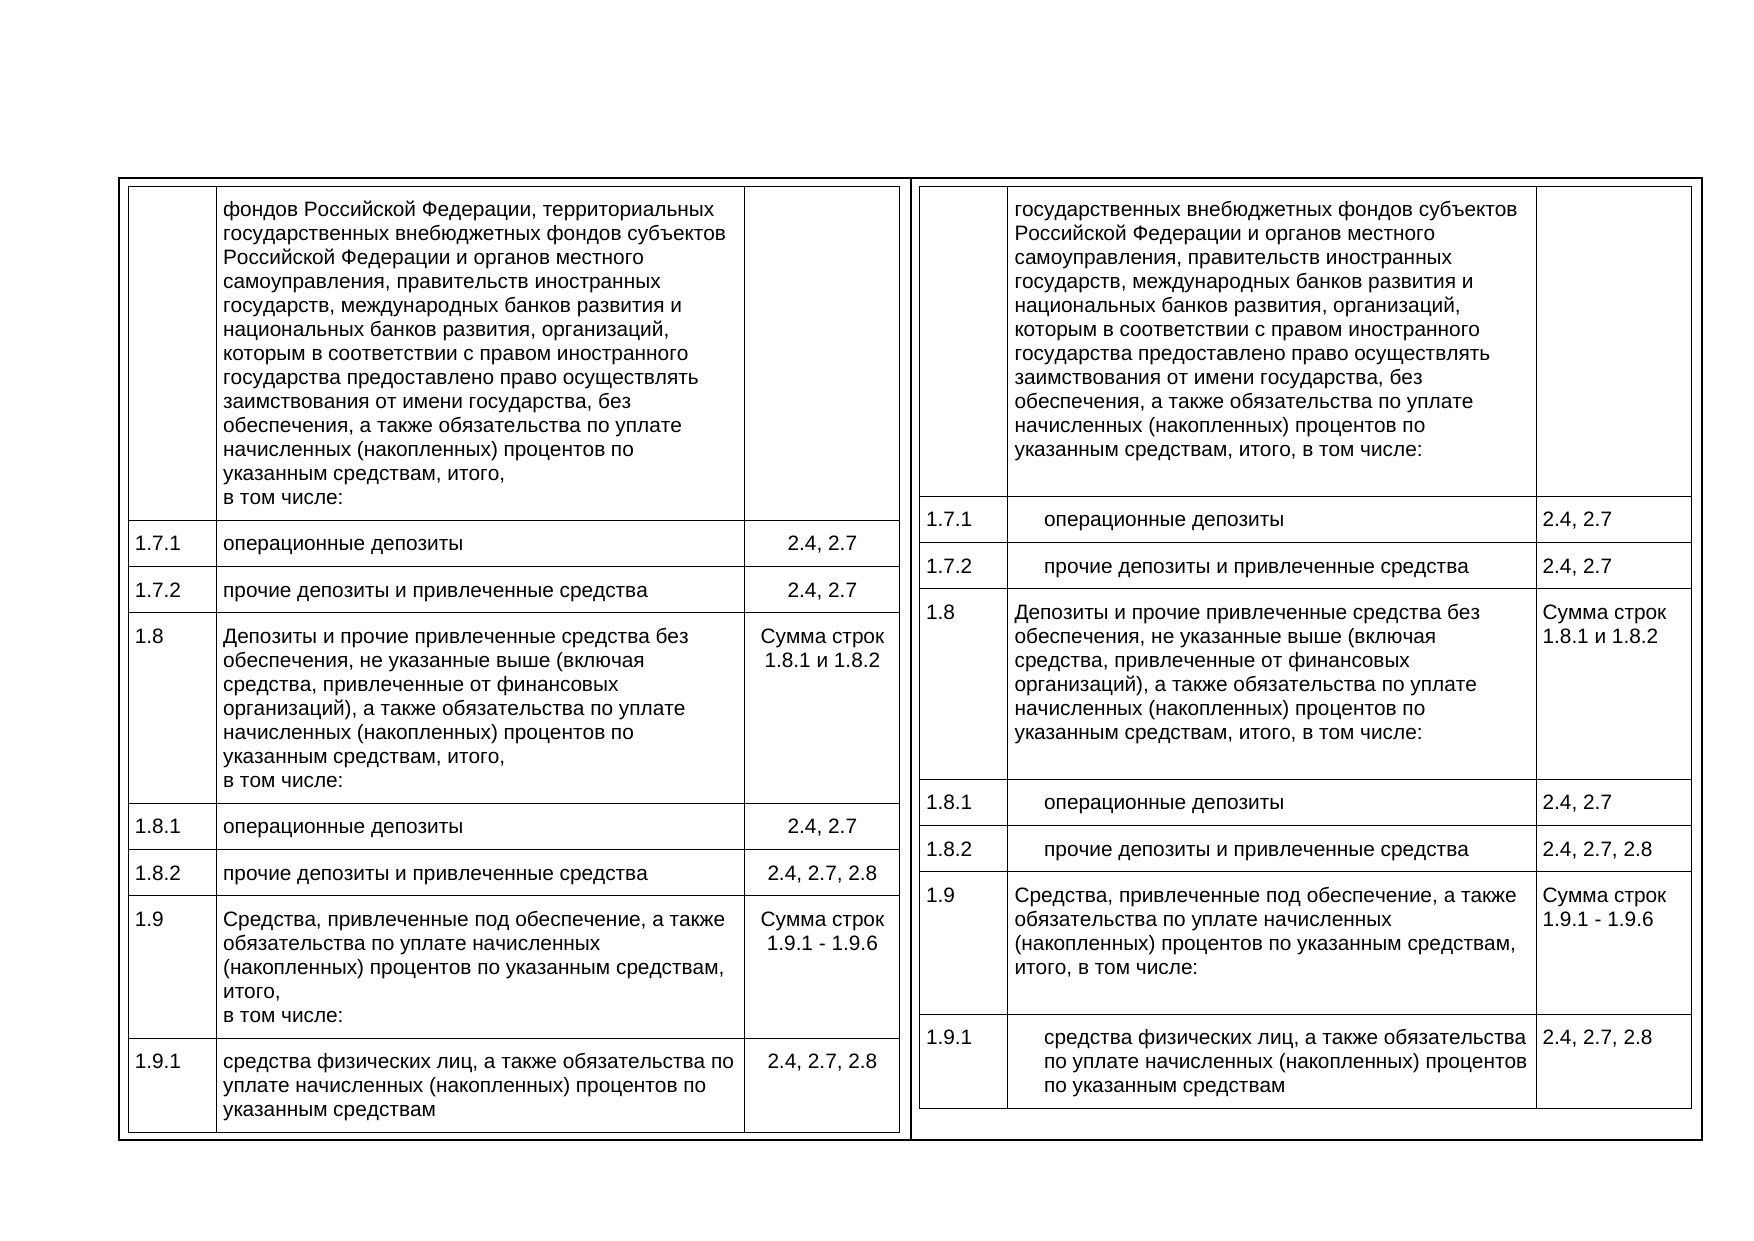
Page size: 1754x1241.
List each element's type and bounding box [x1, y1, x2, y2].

table_cell [912, 179, 1701, 1139]
table_cell [120, 179, 910, 1139]
